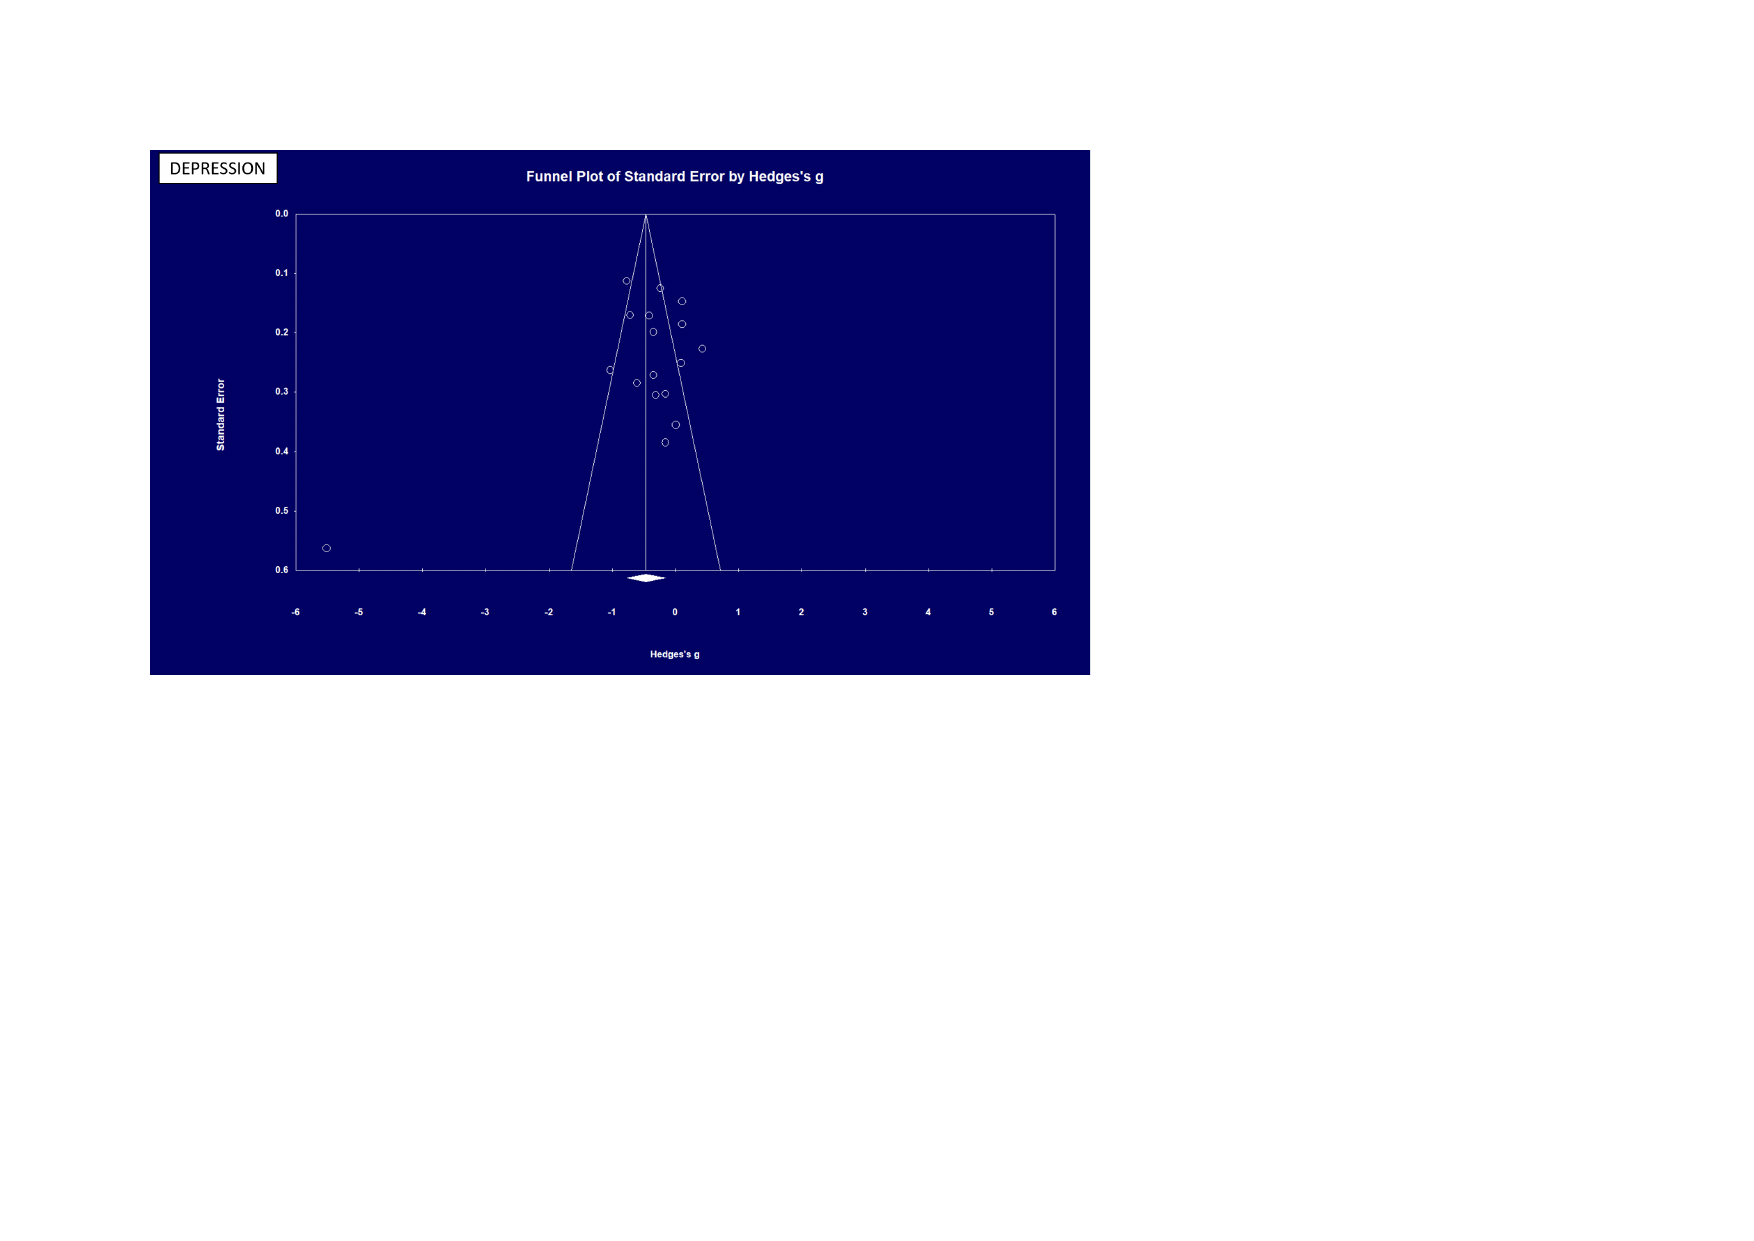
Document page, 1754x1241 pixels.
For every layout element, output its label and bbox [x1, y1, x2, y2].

picture [150, 150, 1091, 675]
